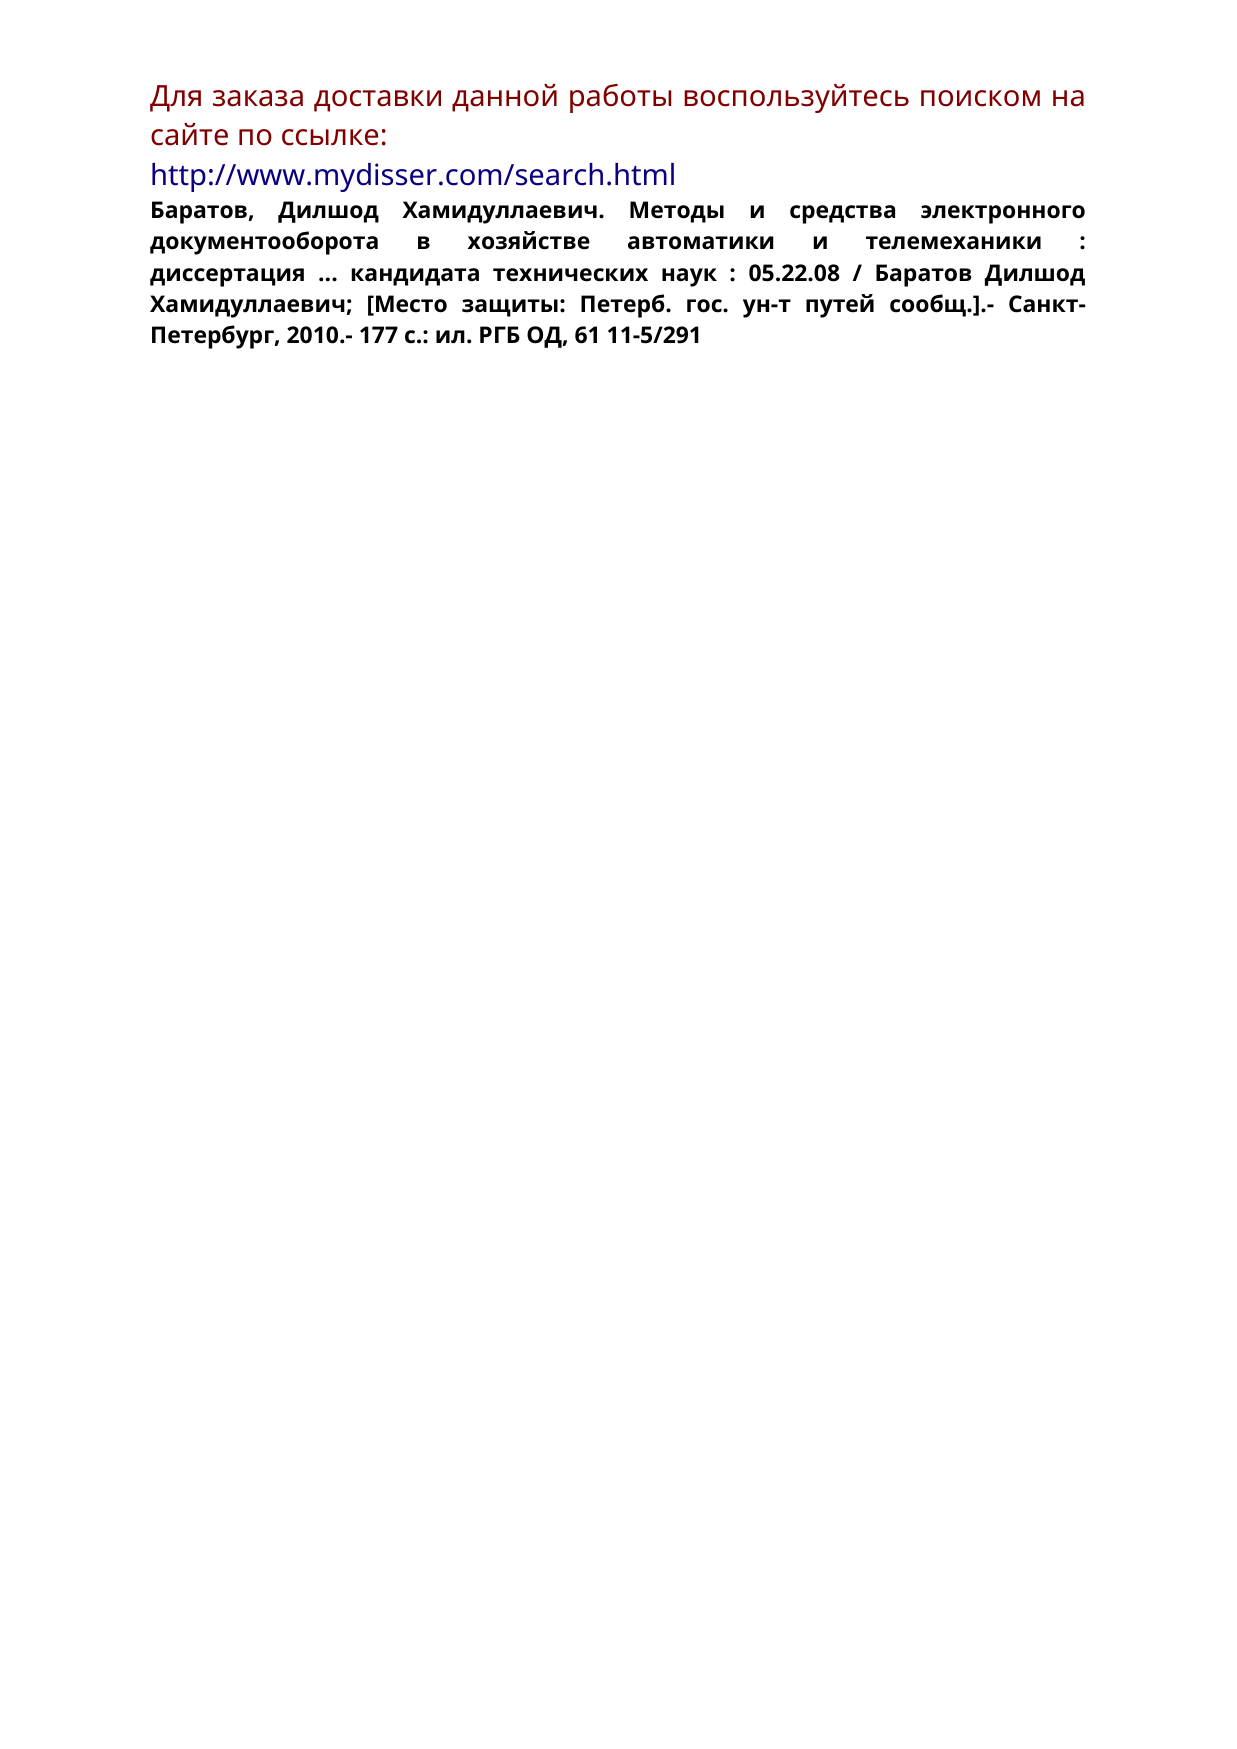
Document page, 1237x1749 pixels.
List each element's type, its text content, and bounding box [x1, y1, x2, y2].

text Баратов, Дилшод Хамидуллаевич. Методы и средства электронного документооборота в хозяйстве автоматики и телемеханики : диссертация ... кандидата технических наук : 05.22.08 / Баратов Дилшод Хамидуллаевич; [Место защиты: Петерб. гос. ун-т путей сообщ.].- Санкт-Петербург, 2010.- 177 с.: ил. РГБ ОД, 61 11-5/291 [150, 194, 1086, 350]
